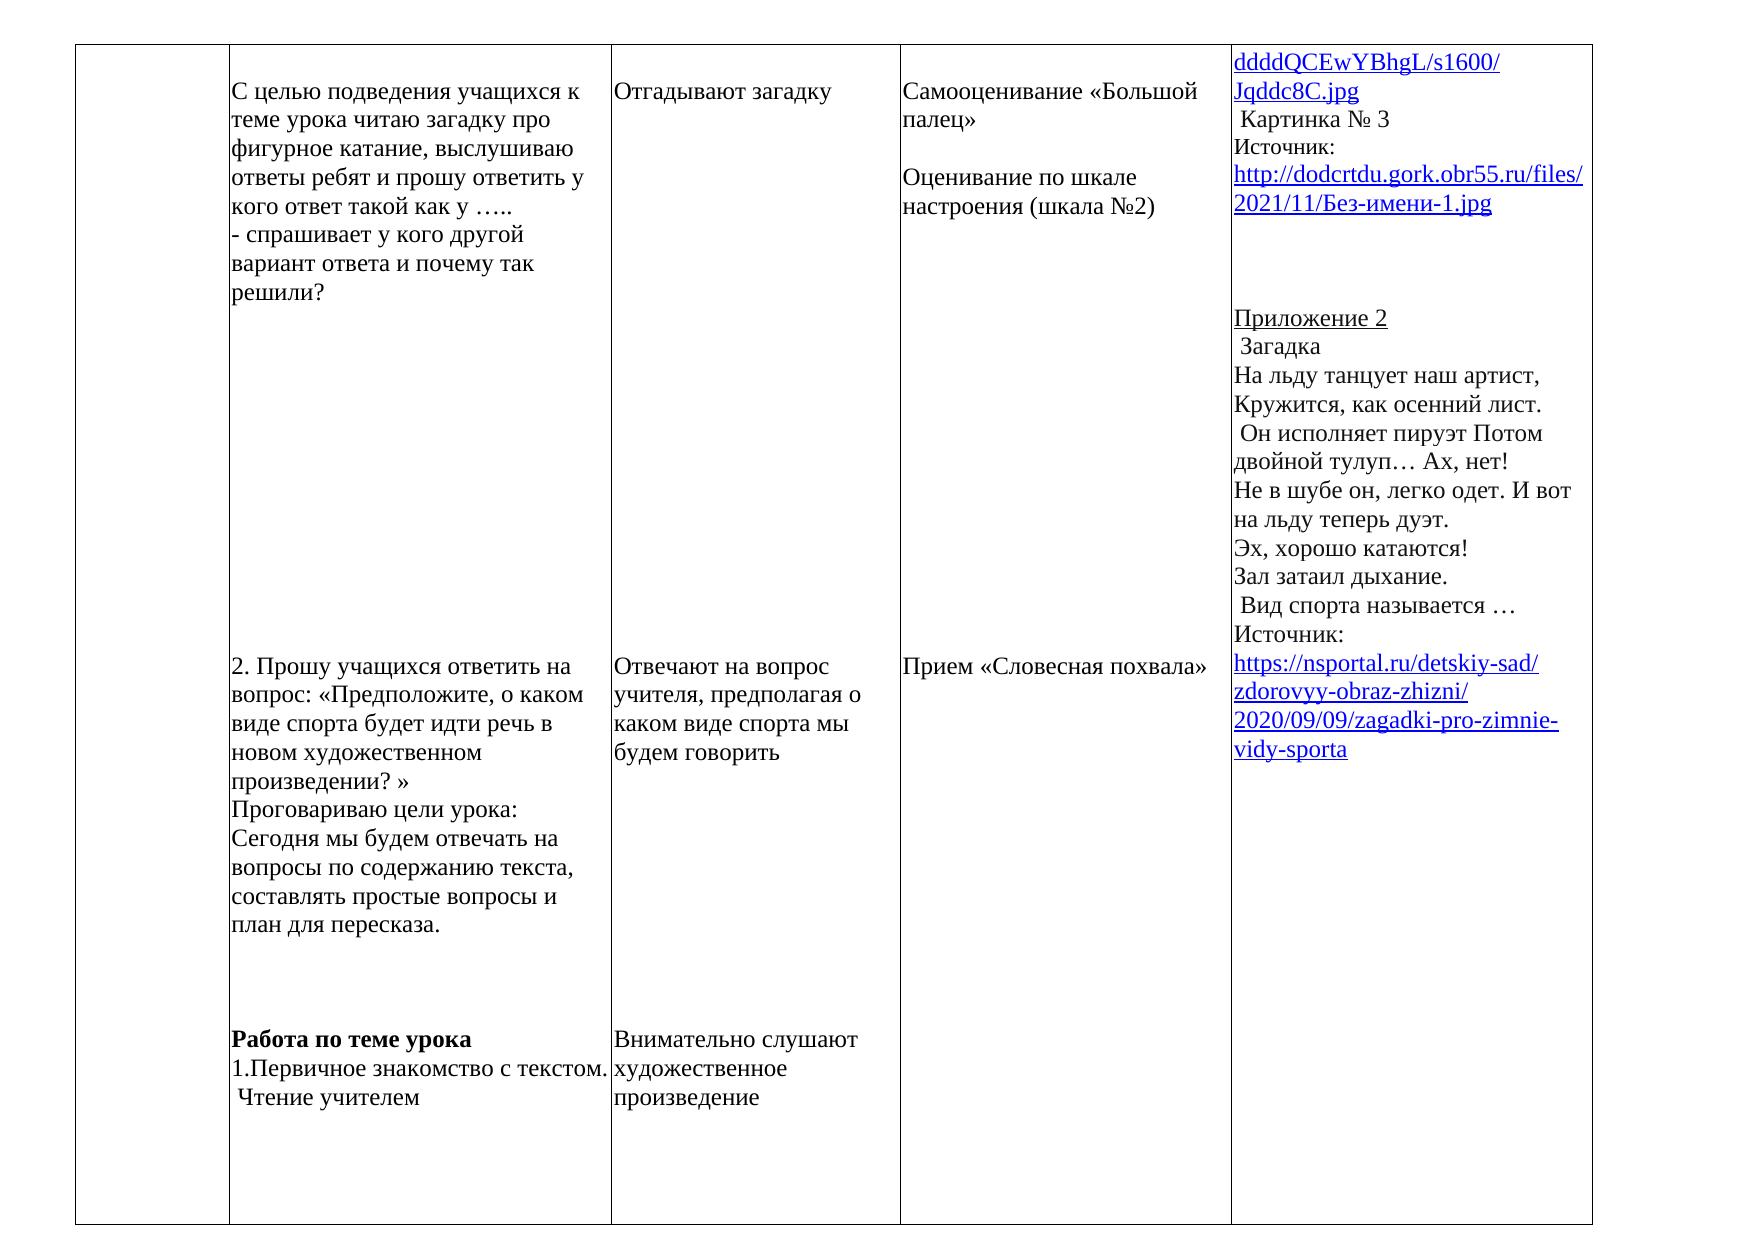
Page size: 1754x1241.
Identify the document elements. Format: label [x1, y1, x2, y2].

table_cell [612, 45, 900, 1223]
table_cell [76, 45, 229, 1223]
table_cell [901, 45, 1231, 1223]
table_cell [230, 45, 611, 1223]
table_cell [1232, 45, 1592, 1223]
